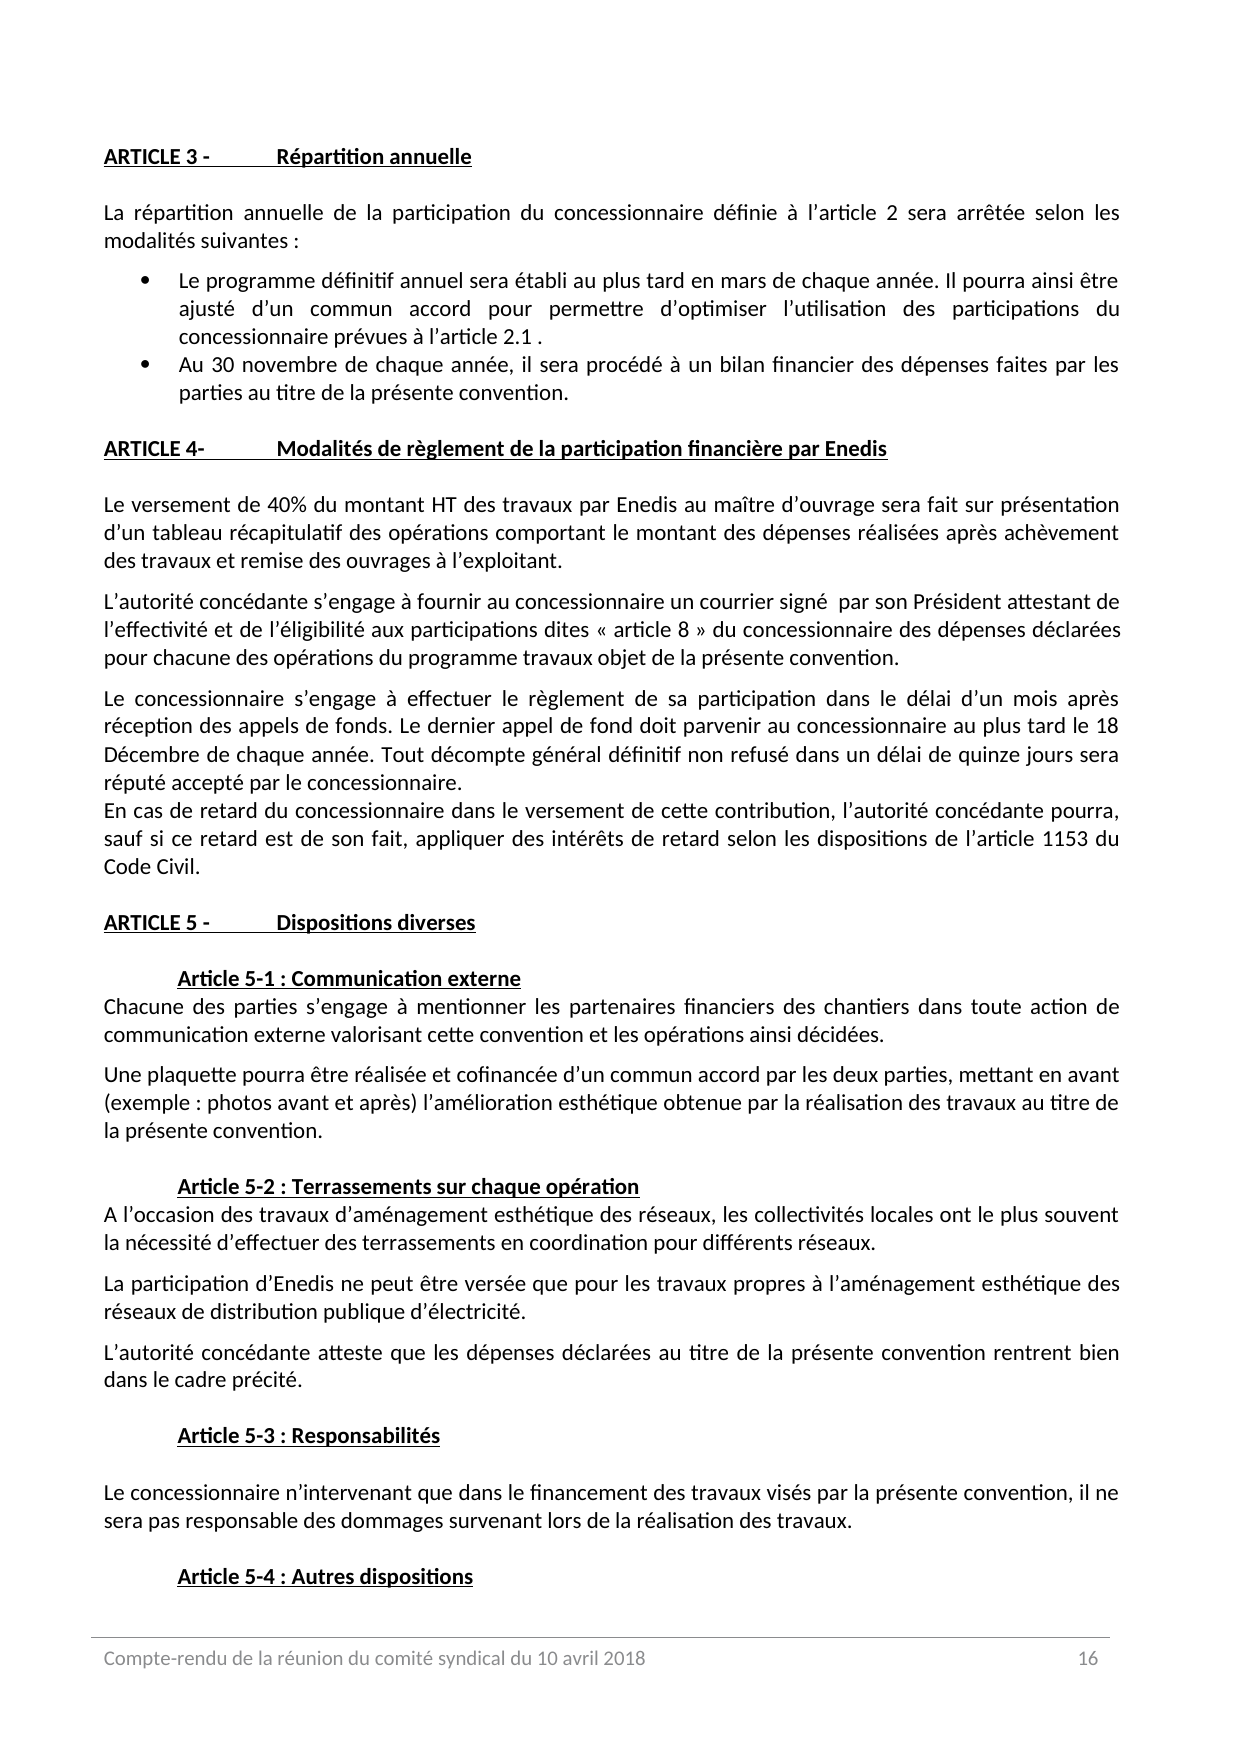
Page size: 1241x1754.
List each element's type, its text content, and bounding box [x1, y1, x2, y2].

text Article 5-1 : Communication externe [103, 964, 1122, 992]
text ARTICLE 4- Modalités de règlement de la participation financière par Enedis [103, 434, 1122, 462]
text Le concessionnaire n’intervenant que dans le financement des travaux visés par la présente convention, il ne sera pas responsable des dommages survenant lors de la réalisation des travaux. [103, 1478, 1121, 1534]
text Article 5-3 : Responsabilités [103, 1422, 1121, 1450]
text ARTICLE 3 - Répartition annuelle [103, 142, 1122, 170]
list Le programme définitif annuel sera établi au plus tard en mars de chaque année. Il pourra ainsi être ajusté d’un commun accord pour permettre d’optimiser l’utilisation des participations du concessionnaire prévues à l’article 2.1 . [141, 266, 1122, 350]
text Article 5-4 : Autres dispositions [103, 1562, 1121, 1590]
text Chacune des parties s’engage à mentionner les partenaires financiers des chantiers dans toute action de communication externe valorisant cette convention et les opérations ainsi décidées. [103, 992, 1122, 1048]
text La répartition annuelle de la participation du concessionnaire définie à l’article 2 sera arrêtée selon les modalités suivantes : [103, 198, 1122, 254]
text La participation d’Enedis ne peut être versée que pour les travaux propres à l’aménagement esthétique des réseaux de distribution publique d’électricité. [103, 1269, 1122, 1325]
text Article 5-2 : Terrassements sur chaque opération [103, 1172, 1122, 1201]
list Au 30 novembre de chaque année, il sera procédé à un bilan financier des dépenses faites par les parties au titre de la présente convention. [141, 350, 1122, 406]
text Le versement de 40% du montant HT des travaux par Enedis au maître d’ouvrage sera fait sur présentation d’un tableau récapitulatif des opérations comportant le montant des dépenses réalisées après achèvement des travaux et remise des ouvrages à l’exploitant. [103, 491, 1122, 574]
text L’autorité concédante atteste que les dépenses déclarées au titre de la présente convention rentrent bien dans le cadre précité. [103, 1338, 1122, 1394]
text Une plaquette pourra être réalisée et cofinancée d’un commun accord par les deux parties, mettant en avant (exemple : photos avant et après) l’amélioration esthétique obtenue par la réalisation des travaux au titre de la présente convention. [103, 1060, 1122, 1144]
text En cas de retard du concessionnaire dans le versement de cette contribution, l’autorité concédante pourra, sauf si ce retard est de son fait, appliquer des intérêts de retard selon les dispositions de l’article 1153 du Code Civil. [103, 796, 1122, 880]
text ARTICLE 5 - Dispositions diverses [103, 908, 1122, 936]
text A l’occasion des travaux d’aménagement esthétique des réseaux, les collectivités locales ont le plus souvent la nécessité d’effectuer des terrassements en coordination pour différents réseaux. [103, 1201, 1122, 1257]
text L’autorité concédante s’engage à fournir au concessionnaire un courrier signé par son Président attestant de l’effectivité et de l’éligibilité aux participations dites « article 8 » du concessionnaire des dépenses déclarées pour chacune des opérations du programme travaux objet de la présente convention. [103, 587, 1122, 671]
text Le concessionnaire s’engage à effectuer le règlement de sa participation dans le délai d’un mois après réception des appels de fonds. Le dernier appel de fond doit parvenir au concessionnaire au plus tard le 18 Décembre de chaque année. Tout décompte général définitif non refusé dans un délai de quinze jours sera réputé accepté par le concessionnaire. [103, 684, 1122, 796]
